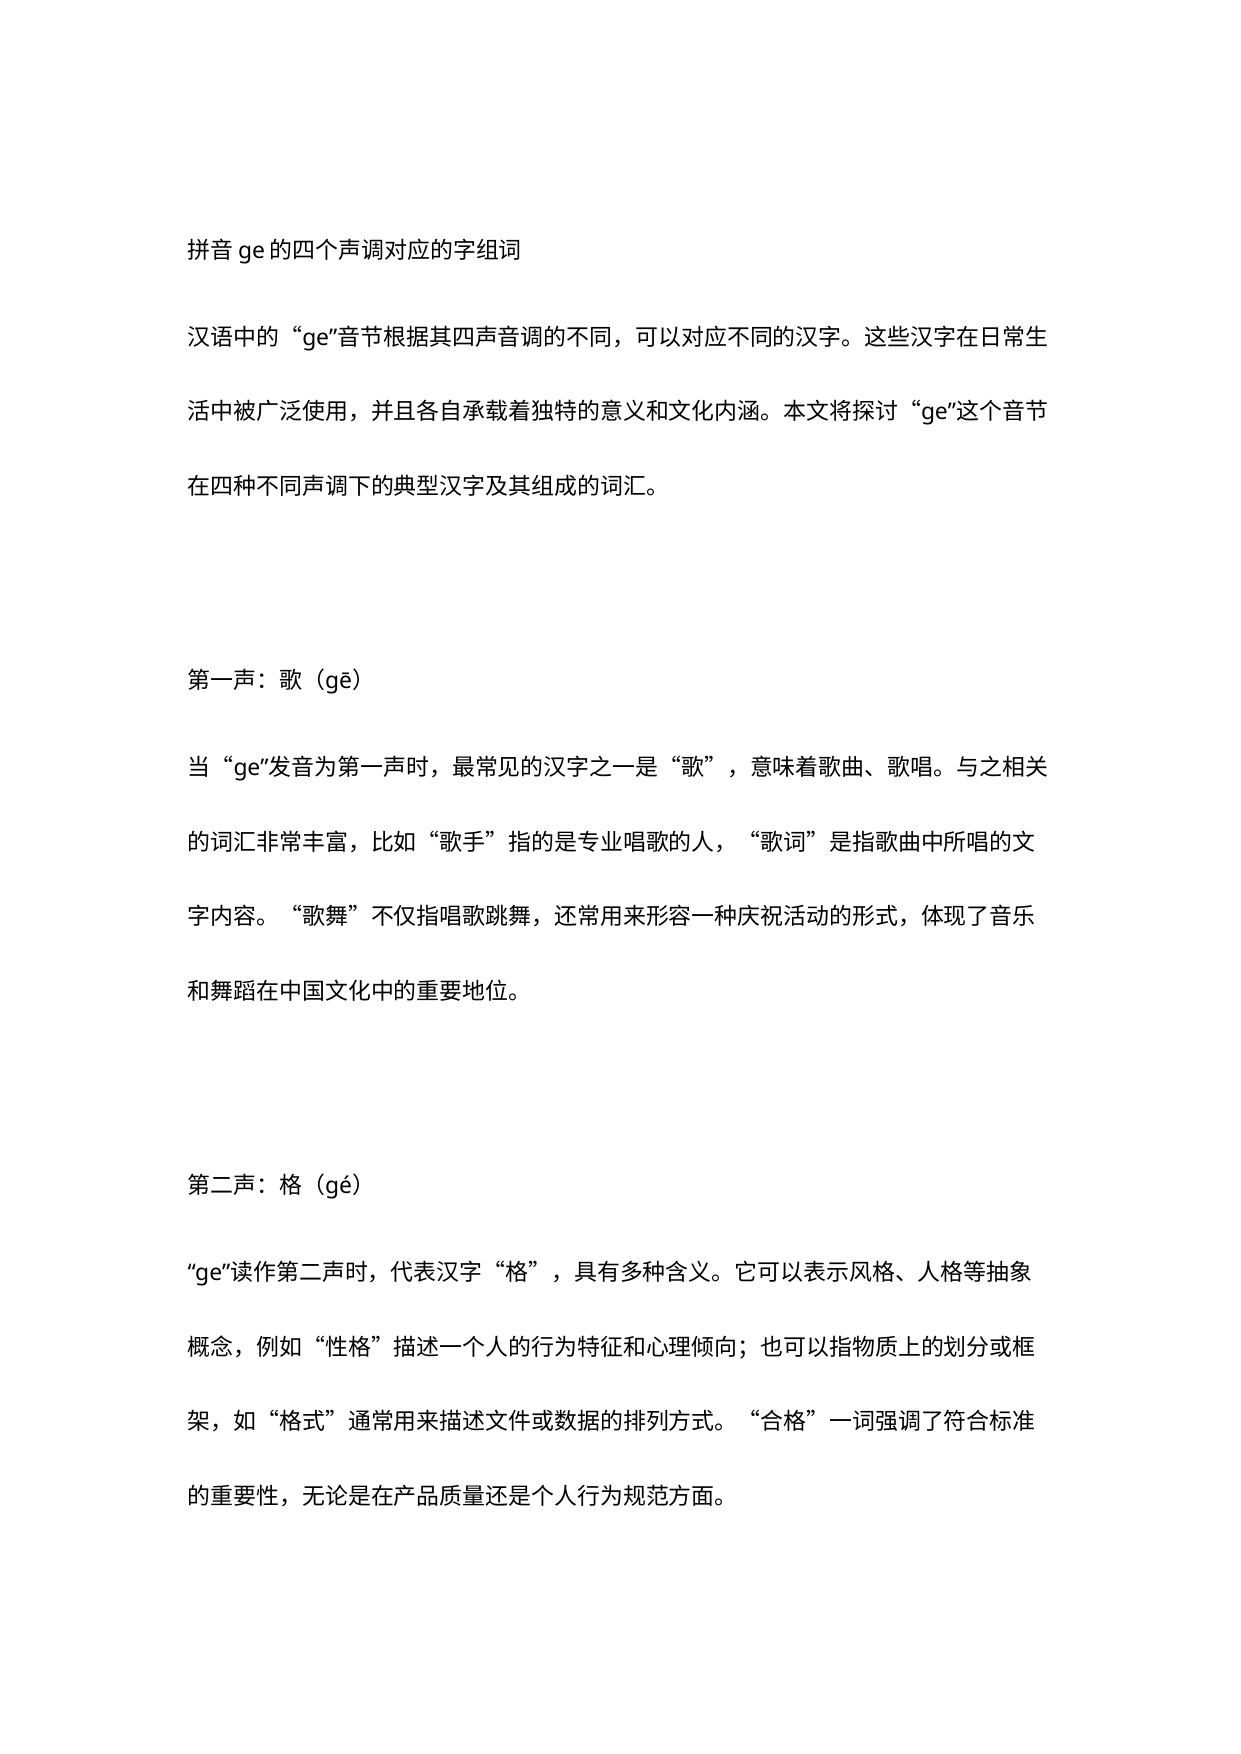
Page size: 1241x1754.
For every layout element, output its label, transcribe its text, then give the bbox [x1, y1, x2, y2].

text 汉语中的“ge”音节根据其四声音调的不同，可以对应不同的汉字。这些汉字在日常生活中被广泛使用，并且各自承载着独特的意义和文化内涵。本文将探讨“ge”这个音节在四种不同声调下的典型汉字及其组成的词汇。 [187, 302, 1053, 517]
text “ge”读作第二声时，代表汉字“格”，具有多种含义。它可以表示风格、人格等抽象概念，例如“性格”描述一个人的行为特征和心理倾向；也可以指物质上的划分或框架，如“格式”通常用来描述文件或数据的排列方式。“合格”一词强调了符合标准的重要性，无论是在产品质量还是个人行为规范方面。 [187, 1238, 1053, 1527]
text 第一声：歌（gē） [187, 646, 1053, 711]
text 拼音ge的四个声调对应的字组词 [187, 216, 1053, 281]
text 当“ge”发音为第一声时，最常见的汉字之一是“歌”，意味着歌曲、歌唱。与之相关的词汇非常丰富，比如“歌手”指的是专业唱歌的人，“歌词”是指歌曲中所唱的文字内容。“歌舞”不仅指唱歌跳舞，还常用来形容一种庆祝活动的形式，体现了音乐和舞蹈在中国文化中的重要地位。 [187, 733, 1053, 1022]
text 第二声：格（gé） [187, 1151, 1053, 1216]
